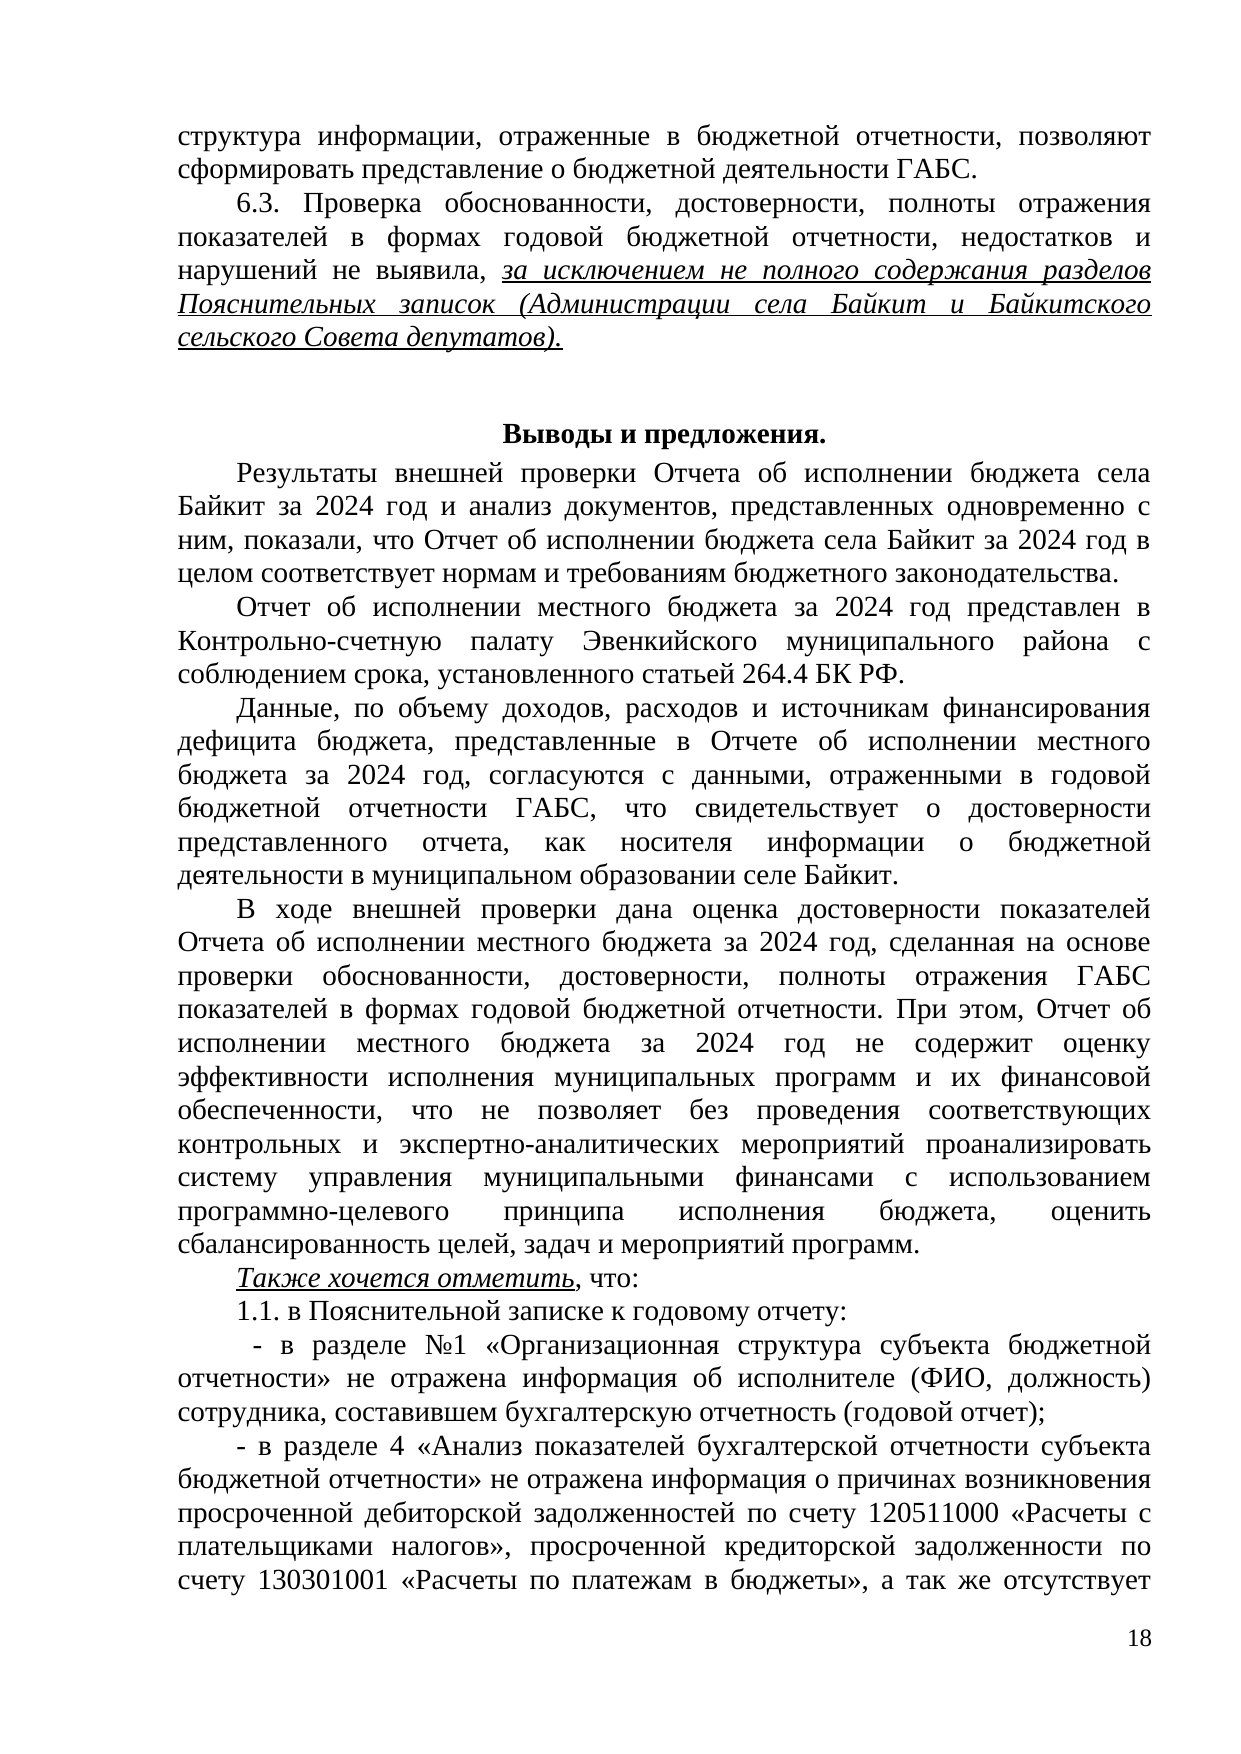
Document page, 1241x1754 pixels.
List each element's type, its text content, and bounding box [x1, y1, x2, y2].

text Отчет об исполнении местного бюджета за 2024 год представлен в Контрольно-счетную палату Эвенкийского муниципального района с соблюдением срока, установленного статьей 264.4 БК РФ. [177, 589, 1152, 690]
text - в разделе №1 «Организационная структура субъекта бюджетной отчетности» не отражена информация об исполнителе (ФИО, должность) сотрудника, составившем бухгалтерскую отчетность (годовой отчет); [177, 1327, 1152, 1428]
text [177, 118, 1152, 185]
text Выводы и предложения. [177, 416, 1152, 450]
text 1.1. в Пояснительной записке к годовому отчету: [177, 1293, 1152, 1327]
text Также хочется отметить, что: [177, 1260, 1152, 1293]
text 6.3. Проверка обоснованности, достоверности, полноты отражения показателей в формах годовой бюджетной отчетности, недостатков и нарушений не выявила, за исключением не полного содержания разделов Пояснительных записок (Администрации села Байкит и Байкитского сельского Совета депутатов). [177, 316, 1152, 353]
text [177, 1428, 1152, 1595]
text Данные, по объему доходов, расходов и источникам финансирования дефицита бюджета, представленные в Отчете об исполнении местного бюджета за 2024 год, согласуются с данными, отраженными в годовой бюджетной отчетности ГАБС, что свидетельствует о достоверности представленного отчета, как носителя информации о бюджетной деятельности в муниципальном образовании селе Байкит. [177, 690, 1152, 891]
subtitle В ходе внешней проверки дана оценка достоверности показателей Отчета об исполнении местного бюджета за 2024 год, сделанная на основе проверки обоснованности, достоверности, полноты отражения ГАБС показателей в формах годовой бюджетной отчетности. При этом, Отчет об исполнении местного бюджета за 2024 год не содержит оценку эффективности исполнения муниципальных программ и их финансовой обеспеченности, что не позволяет без проведения соответствующих контрольных и экспертно-аналитических мероприятий проанализировать систему управления муниципальными финансами с использованием программно-целевого принципа исполнения бюджета, оценить сбалансированность целей, задач и мероприятий программ. [177, 891, 1152, 1260]
text Результаты внешней проверки Отчета об исполнении бюджета села Байкит за 2024 год и анализ документов, представленных одновременно с ним, показали, что Отчет об исполнении бюджета села Байкит за 2024 год в целом соответствует нормам и требованиям бюджетного законодательства. [177, 455, 1152, 589]
text 6.3. Проверка обоснованности, достоверности, полноты отражения показателей в формах годовой бюджетной отчетности, недостатков и нарушений не выявила, за исключением не полного содержания разделов Пояснительных записок (Администрации села Байкит и Байкитского сельского Совета депутатов). [177, 185, 1152, 315]
